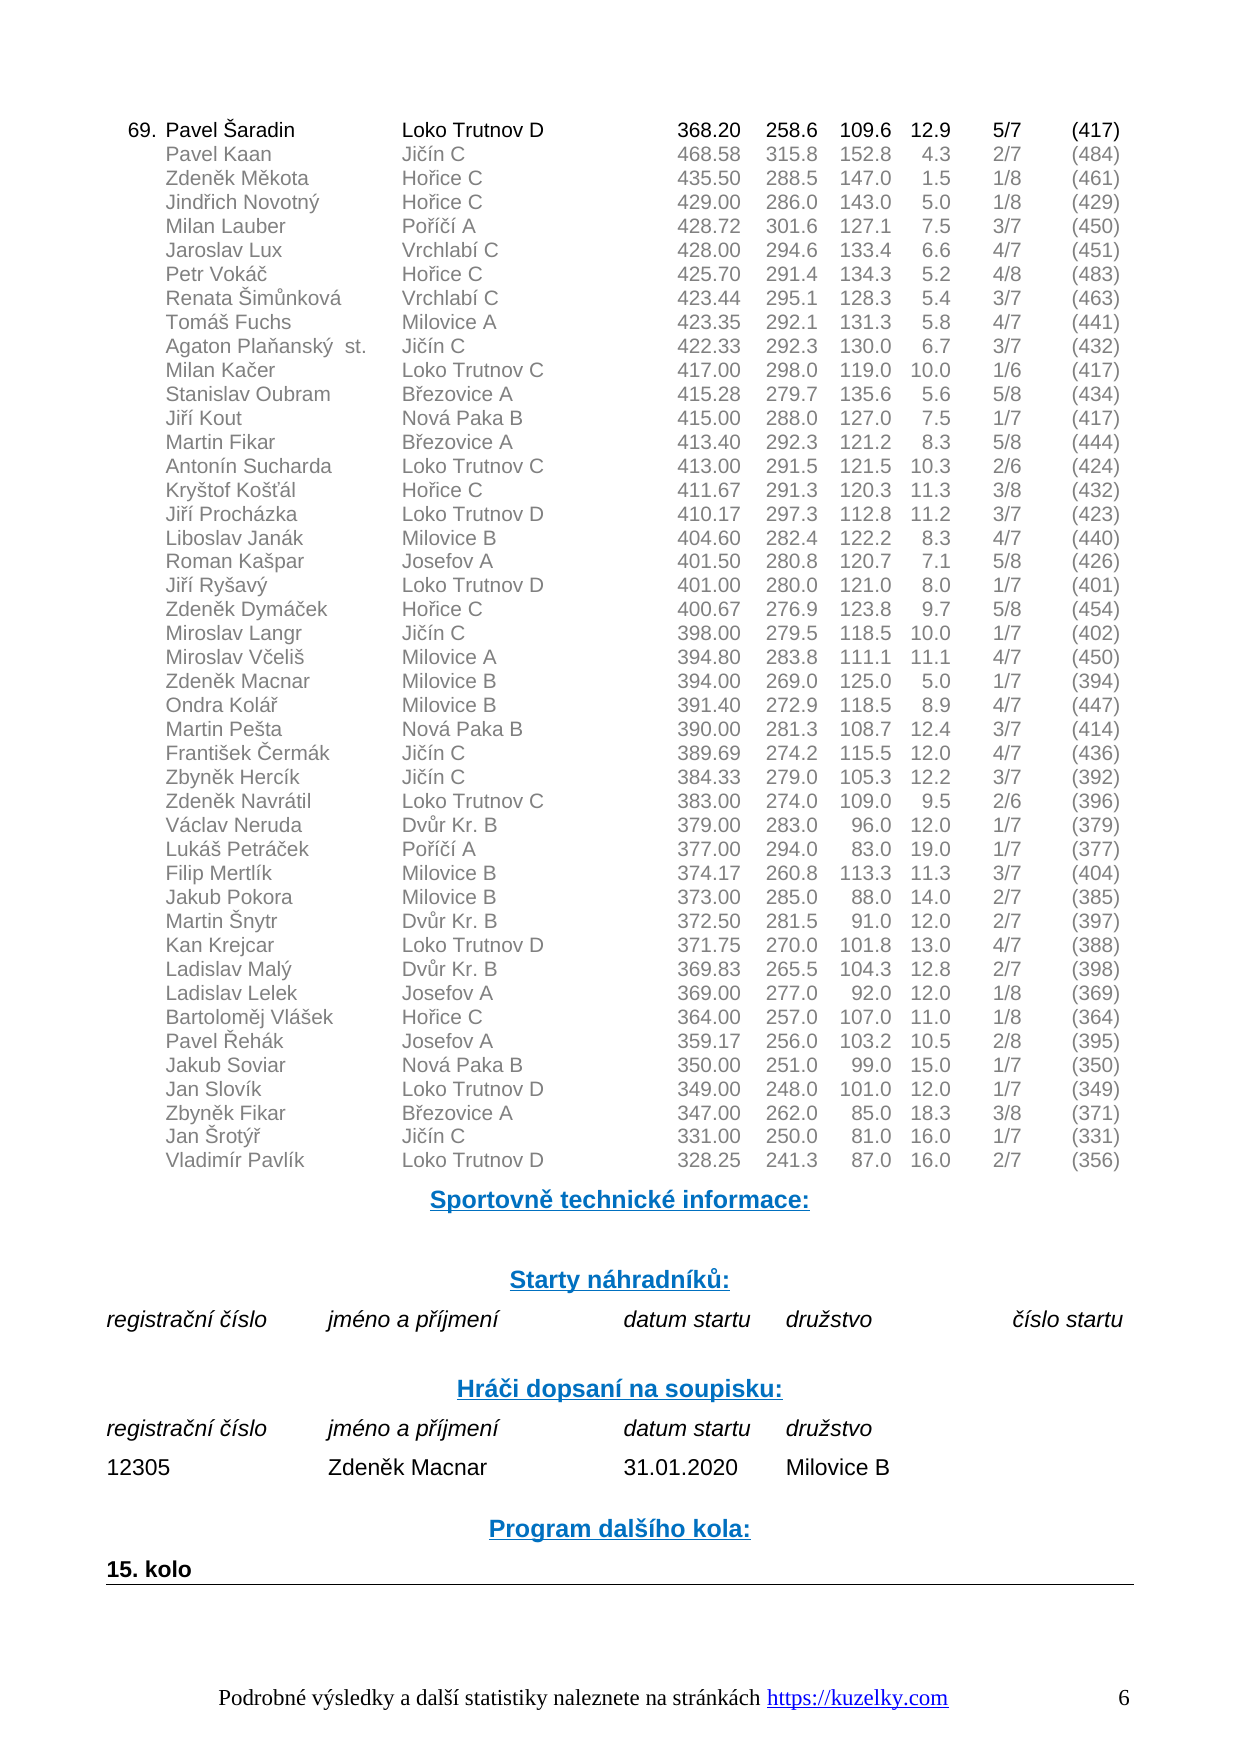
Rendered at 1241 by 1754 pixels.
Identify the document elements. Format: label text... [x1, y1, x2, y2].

text Miroslav Včeliš Milovice A 394.80 283.8 111.1 11.1 4/7 (450) [106, 645, 1134, 669]
text Jan Slovík Loko Trutnov D 349.00 248.0 101.0 12.0 1/7 (349) [106, 1076, 1134, 1100]
text Filip Mertlík Milovice B 374.17 260.8 113.3 11.3 3/7 (404) [106, 861, 1134, 885]
text Jakub Pokora Milovice B 373.00 285.0 88.0 14.0 2/7 (385) [106, 885, 1134, 909]
text Hráči dopsaní na soupisku: [94, 1345, 1145, 1402]
text Zdeněk Macnar Milovice B 394.00 269.0 125.0 5.0 1/7 (394) [106, 669, 1134, 693]
text Jindřich Novotný Hořice C 429.00 286.0 143.0 5.0 1/8 (429) [106, 190, 1134, 214]
text Martin Fikar Březovice A 413.40 292.3 121.2 8.3 5/8 (444) [106, 429, 1134, 453]
text Renata Šimůnková Vrchlabí C 423.44 295.1 128.3 5.4 3/7 (463) [106, 286, 1134, 310]
text Miroslav Langr Jičín C 398.00 279.5 118.5 10.0 1/7 (402) [106, 621, 1134, 645]
text registrační číslo jméno a příjmení datum startu družstvo číslo startu [106, 1306, 1134, 1332]
text Kryštof Košťál Hořice C 411.67 291.3 120.3 11.3 3/8 (432) [106, 477, 1134, 501]
text Martin Šnytr Dvůr Kr. B 372.50 281.5 91.0 12.0 2/7 (397) [106, 909, 1134, 933]
text 12305 Zdeněk Macnar 31.01.2020 Milovice B [106, 1454, 1134, 1480]
text Pavel Řehák Josefov A 359.17 256.0 103.2 10.5 2/8 (395) [106, 1028, 1134, 1052]
text Zbyněk Fikar Březovice A 347.00 262.0 85.0 18.3 3/8 (371) [106, 1100, 1134, 1124]
text Agaton Plaňanský st. Jičín C 422.33 292.3 130.0 6.7 3/7 (432) [106, 334, 1134, 358]
text Jaroslav Lux Vrchlabí C 428.00 294.6 133.4 6.6 4/7 (451) [106, 238, 1134, 262]
text Vladimír Pavlík Loko Trutnov D 328.25 241.3 87.0 16.0 2/7 (356) [106, 1148, 1134, 1172]
text František Čermák Jičín C 389.69 274.2 115.5 12.0 4/7 (436) [106, 741, 1134, 765]
text Program dalšího kola: [94, 1514, 1145, 1543]
text registrační číslo jméno a příjmení datum startu družstvo [106, 1415, 1134, 1441]
text Zdeněk Navrátil Loko Trutnov C 383.00 274.0 109.0 9.5 2/6 (396) [106, 789, 1134, 813]
text Pavel Kaan Jičín C 468.58 315.8 152.8 4.3 2/7 (484) [106, 142, 1134, 166]
text Zdeněk Dymáček Hořice C 400.67 276.9 123.8 9.7 5/8 (454) [106, 597, 1134, 621]
text Jan Šrotýř Jičín C 331.00 250.0 81.0 16.0 1/7 (331) [106, 1124, 1134, 1148]
text 69. Pavel Šaradin Loko Trutnov D 368.20 258.6 109.6 12.9 5/7 (417) [106, 118, 1134, 142]
text Milan Lauber Poříčí A 428.72 301.6 127.1 7.5 3/7 (450) [106, 214, 1134, 238]
text Jiří Kout Nová Paka B 415.00 288.0 127.0 7.5 1/7 (417) [106, 406, 1134, 429]
text Liboslav Janák Milovice B 404.60 282.4 122.2 8.3 4/7 (440) [106, 525, 1134, 549]
text Martin Pešta Nová Paka B 390.00 281.3 108.7 12.4 3/7 (414) [106, 717, 1134, 741]
text Ondra Kolář Milovice B 391.40 272.9 118.5 8.9 4/7 (447) [106, 693, 1134, 717]
text Jakub Soviar Nová Paka B 350.00 251.0 99.0 15.0 1/7 (350) [106, 1052, 1134, 1076]
text Jiří Procházka Loko Trutnov D 410.17 297.3 112.8 11.2 3/7 (423) [106, 501, 1134, 525]
text Lukáš Petráček Poříčí A 377.00 294.0 83.0 19.0 1/7 (377) [106, 837, 1134, 861]
text Petr Vokáč Hořice C 425.70 291.4 134.3 5.2 4/8 (483) [106, 262, 1134, 286]
text Ladislav Lelek Josefov A 369.00 277.0 92.0 12.0 1/8 (369) [106, 981, 1134, 1004]
text Roman Kašpar Josefov A 401.50 280.8 120.7 7.1 5/8 (426) [106, 549, 1134, 573]
text 15. kolo [106, 1556, 1134, 1584]
text Antonín Sucharda Loko Trutnov C 413.00 291.5 121.5 10.3 2/6 (424) [106, 453, 1134, 477]
text Tomáš Fuchs Milovice A 423.35 292.1 131.3 5.8 4/7 (441) [106, 310, 1134, 334]
text Milan Kačer Loko Trutnov C 417.00 298.0 119.0 10.0 1/6 (417) [106, 358, 1134, 382]
text Stanislav Oubram Březovice A 415.28 279.7 135.6 5.6 5/8 (434) [106, 382, 1134, 406]
text Ladislav Malý Dvůr Kr. B 369.83 265.5 104.3 12.8 2/7 (398) [106, 957, 1134, 981]
text Starty náhradníků: [94, 1265, 1145, 1294]
text Zdeněk Měkota Hořice C 435.50 288.5 147.0 1.5 1/8 (461) [106, 166, 1134, 190]
text Václav Neruda Dvůr Kr. B 379.00 283.0 96.0 12.0 1/7 (379) [106, 813, 1134, 837]
text Zbyněk Hercík Jičín C 384.33 279.0 105.3 12.2 3/7 (392) [106, 765, 1134, 789]
text Kan Krejcar Loko Trutnov D 371.75 270.0 101.8 13.0 4/7 (388) [106, 933, 1134, 957]
text Sportovně technické informace: [94, 1185, 1145, 1213]
text Bartoloměj Vlášek Hořice C 364.00 257.0 107.0 11.0 1/8 (364) [106, 1004, 1134, 1028]
text Jiří Ryšavý Loko Trutnov D 401.00 280.0 121.0 8.0 1/7 (401) [106, 573, 1134, 597]
